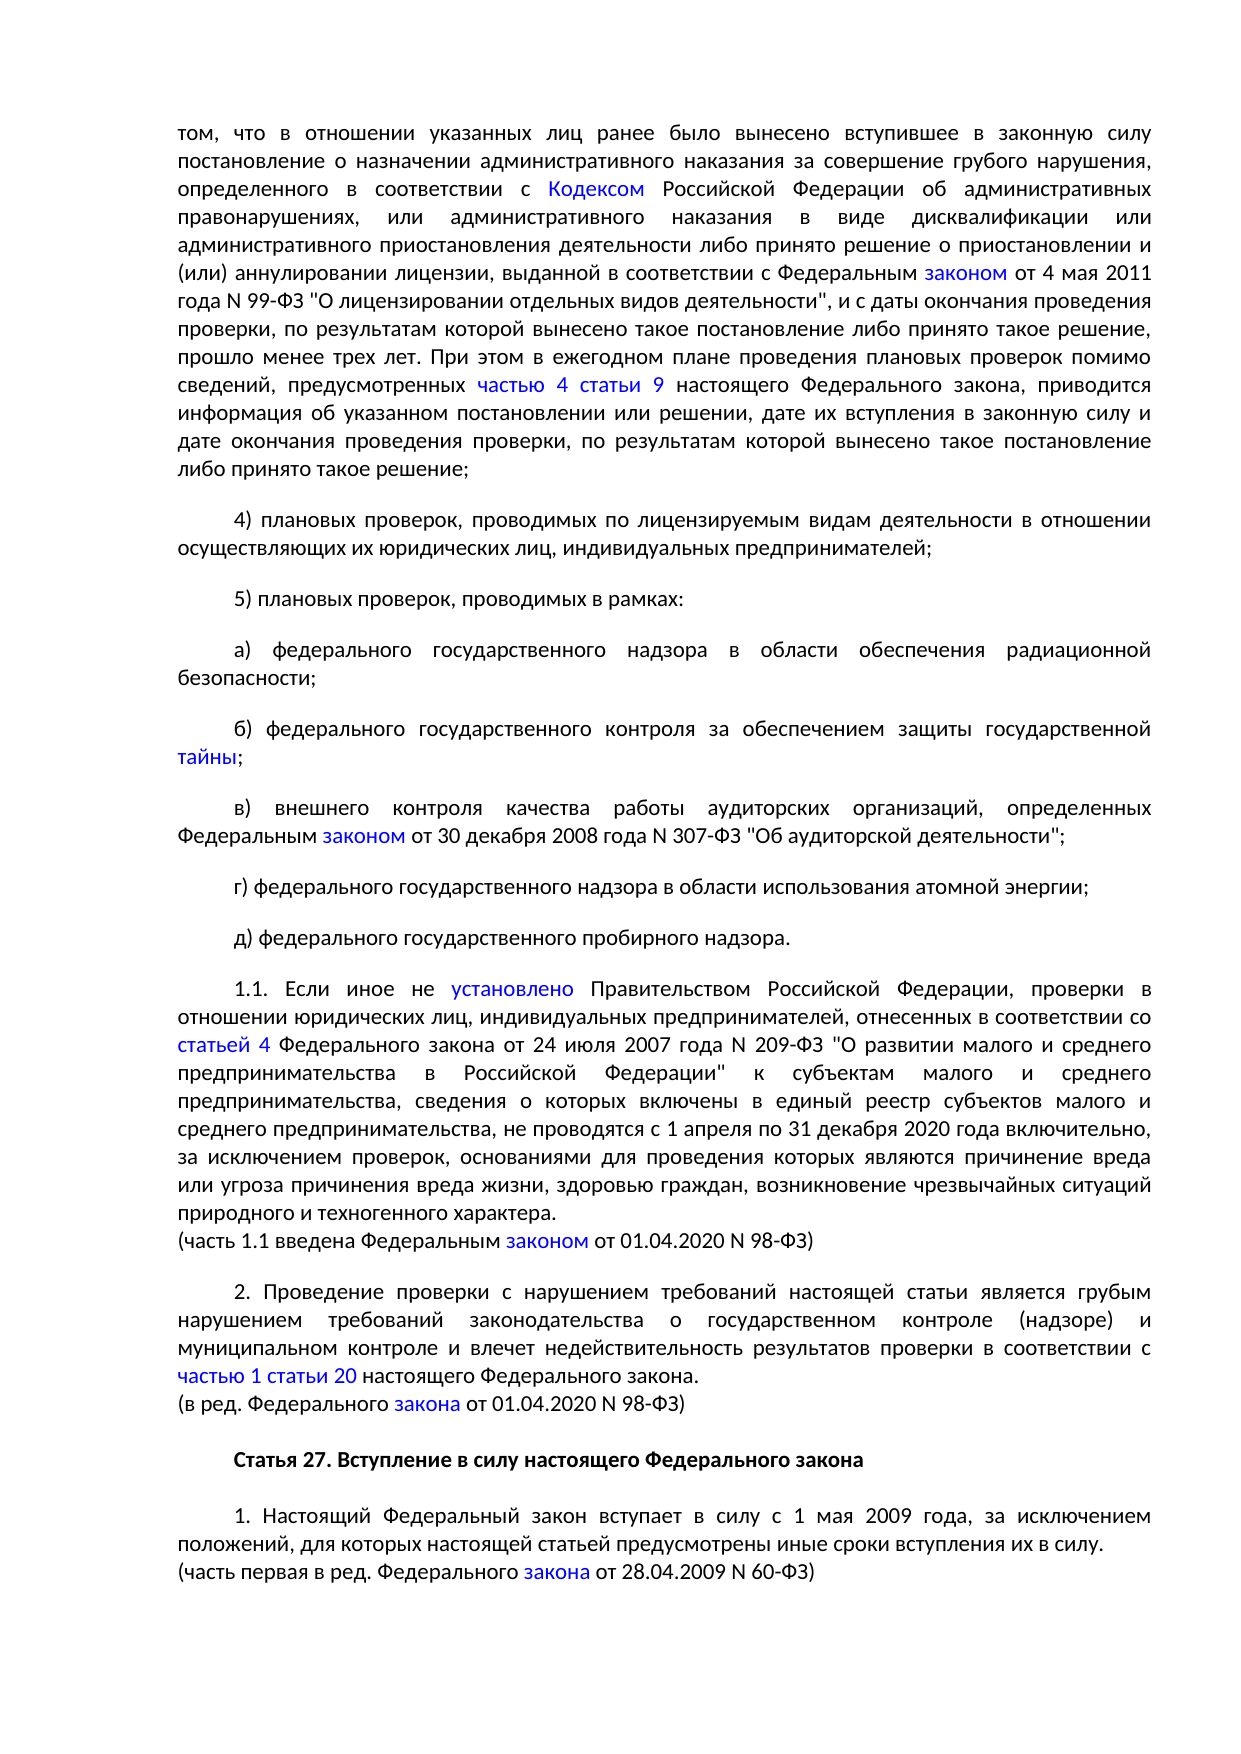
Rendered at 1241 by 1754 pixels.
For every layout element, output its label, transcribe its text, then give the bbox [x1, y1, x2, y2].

text 4) плановых проверок, проводимых по лицензируемым видам деятельности в отношении осуществляющих их юридических лиц, индивидуальных предпринимателей; [177, 505, 1152, 561]
text (часть 1.1 введена Федеральным законом от 01.04.2020 N 98-ФЗ) [177, 1226, 1152, 1254]
text (в ред. Федерального закона от 01.04.2020 N 98-ФЗ) [177, 1389, 1152, 1417]
text 5) плановых проверок, проводимых в рамках: [177, 584, 1152, 612]
text а) федерального государственного надзора в области обеспечения радиационной безопасности; [177, 635, 1152, 691]
text д) федерального государственного пробирного надзора. [177, 923, 1152, 951]
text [177, 118, 1152, 482]
text г) федерального государственного надзора в области использования атомной энергии; [177, 872, 1152, 900]
title Статья 27. Вступление в силу настоящего Федерального закона [177, 1445, 1152, 1473]
text в) внешнего контроля качества работы аудиторских организаций, определенных Федеральным законом от 30 декабря 2008 года N 307-ФЗ "Об аудиторской деятельности"; [177, 793, 1152, 849]
text (часть первая в ред. Федерального закона от 28.04.2009 N 60-ФЗ) [177, 1557, 1152, 1585]
text 1.1. Если иное не установлено Правительством Российской Федерации, проверки в отношении юридических лиц, индивидуальных предпринимателей, отнесенных в соответствии со статьей 4 Федерального закона от 24 июля 2007 года N 209-ФЗ "О развитии малого и среднего предпринимательства в Российской Федерации" к субъектам малого и среднего предпринимательства, сведения о которых включены в единый реестр субъектов малого и среднего предпринимательства, не проводятся с 1 апреля по 31 декабря 2020 года включительно, за исключением проверок, основаниями для проведения которых являются причинение вреда или угроза причинения вреда жизни, здоровью граждан, возникновение чрезвычайных ситуаций природного и техногенного характера. [177, 974, 1152, 1226]
text 1. Настоящий Федеральный закон вступает в силу с 1 мая 2009 года, за исключением положений, для которых настоящей статьей предусмотрены иные сроки вступления их в силу. [177, 1501, 1152, 1557]
text 2. Проведение проверки с нарушением требований настоящей статьи является грубым нарушением требований законодательства о государственном контроле (надзоре) и муниципальном контроле и влечет недействительность результатов проверки в соответствии с частью 1 статьи 20 настоящего Федерального закона. [177, 1277, 1152, 1389]
text б) федерального государственного контроля за обеспечением защиты государственной тайны; [177, 714, 1152, 770]
